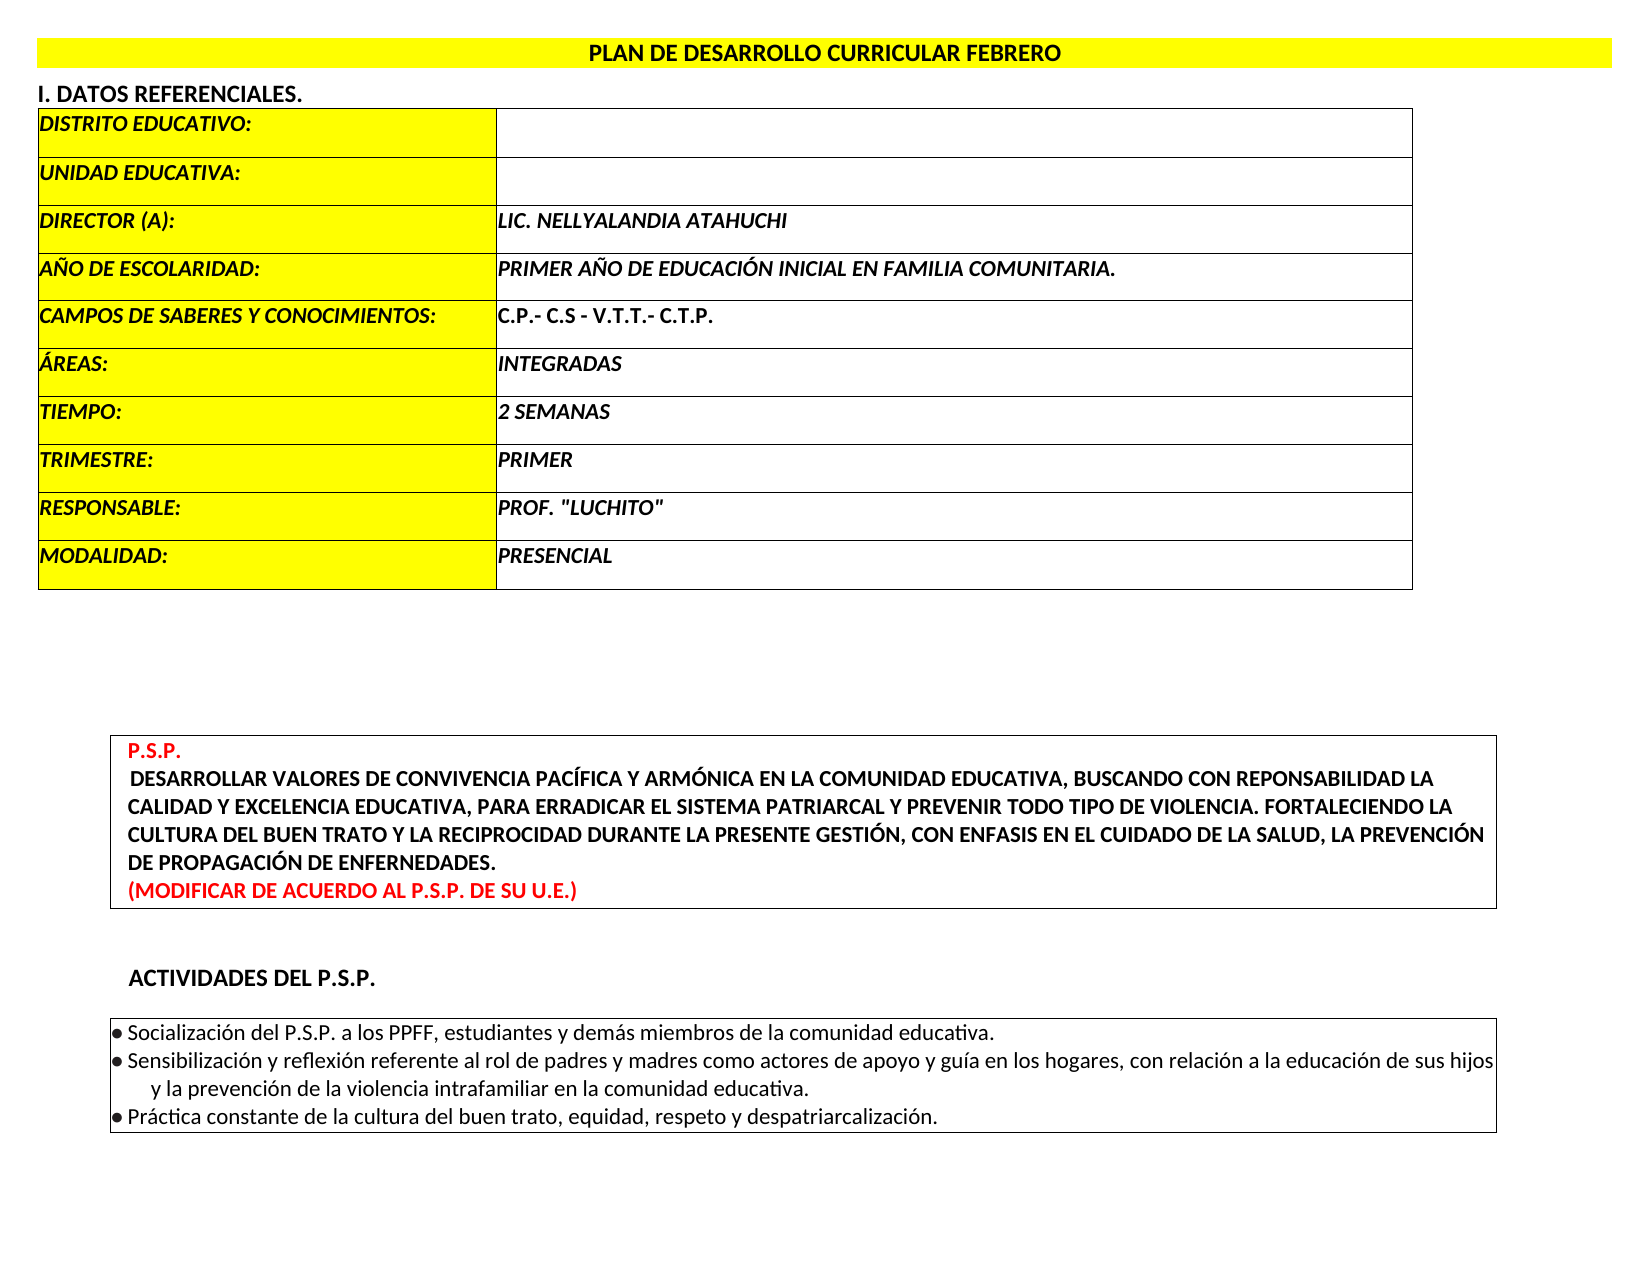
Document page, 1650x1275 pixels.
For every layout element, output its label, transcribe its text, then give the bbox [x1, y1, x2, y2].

table_header [497, 109, 1412, 157]
table_cell CAMPOS DE SABERES Y CONOCIMIENTOS: [39, 301, 496, 348]
text • Práctica constante de la cultura del buen trato, equidad, respeto y despatriarcalización. [111, 1102, 1496, 1131]
table_cell LIC. NELLYALANDIA ATAHUCHI [497, 206, 1412, 253]
table_header DISTRITO EDUCATIVO: [39, 109, 496, 157]
text • Sensibilización y reflexión referente al rol de padres y madres como actores de apoyo y guía en los hogares, con relación a la educación de sus hijos y la prevención de la violencia intrafamiliar en la comunidad educativa. [111, 1046, 1496, 1102]
table_cell ÁREAS: [39, 349, 496, 396]
text DESARROLLAR VALORES DE CONVIVENCIA PACÍFICA Y ARMÓNICA EN LA COMUNIDAD EDUCATIVA, BUSCANDO CON REPONSABILIDAD LA CALIDAD Y EXCELENCIA EDUCATIVA, PARA ERRADICAR EL SISTEMA PATRIARCAL Y PREVENIR TODO TIPO DE VIOLENCIA. FORTALECIENDO LA CULTURA DEL BUEN TRATO Y LA RECIPROCIDAD DURANTE LA PRESENTE GESTIÓN, CON ENFASIS EN EL CUIDADO DE LA SALUD, LA PREVENCIÓN DE PROPAGACIÓN DE ENFERNEDADES. [128, 764, 1496, 877]
text I. DATOS REFERENCIALES. [37, 78, 1612, 108]
table_cell UNIDAD EDUCATIVA: [39, 158, 496, 205]
table_cell PRIMER [497, 445, 1412, 492]
table_cell C.P.- C.S - V.T.T.- C.T.P. [497, 301, 1412, 348]
text (MODIFICAR DE ACUERDO AL P.S.P. DE SU U.E.) [111, 877, 1496, 904]
table_cell TRIMESTRE: [39, 445, 496, 492]
table_cell [497, 158, 1412, 205]
text • Socialización del P.S.P. a los PPFF, estudiantes y demás miembros de la comunidad educativa. [111, 1019, 1496, 1046]
table_cell MODALIDAD: [39, 541, 496, 589]
text PLAN DE DESARROLLO CURRICULAR FEBRERO [37, 38, 1612, 68]
table_cell PROF. "LUCHITO" [497, 493, 1412, 540]
text ACTIVIDADES DEL P.S.P. [128, 963, 424, 993]
text P.S.P. [111, 736, 1496, 764]
table_cell PRIMER AÑO DE EDUCACIÓN INICIAL EN FAMILIA COMUNITARIA. [497, 254, 1412, 300]
table_cell TIEMPO: [39, 397, 496, 444]
table_cell INTEGRADAS [497, 349, 1412, 396]
table_cell RESPONSABLE: [39, 493, 496, 540]
table_cell DIRECTOR (A): [39, 206, 496, 253]
table_cell 2 SEMANAS [497, 397, 1412, 444]
table_cell AÑO DE ESCOLARIDAD: [39, 254, 496, 300]
table_cell PRESENCIAL [497, 541, 1412, 589]
